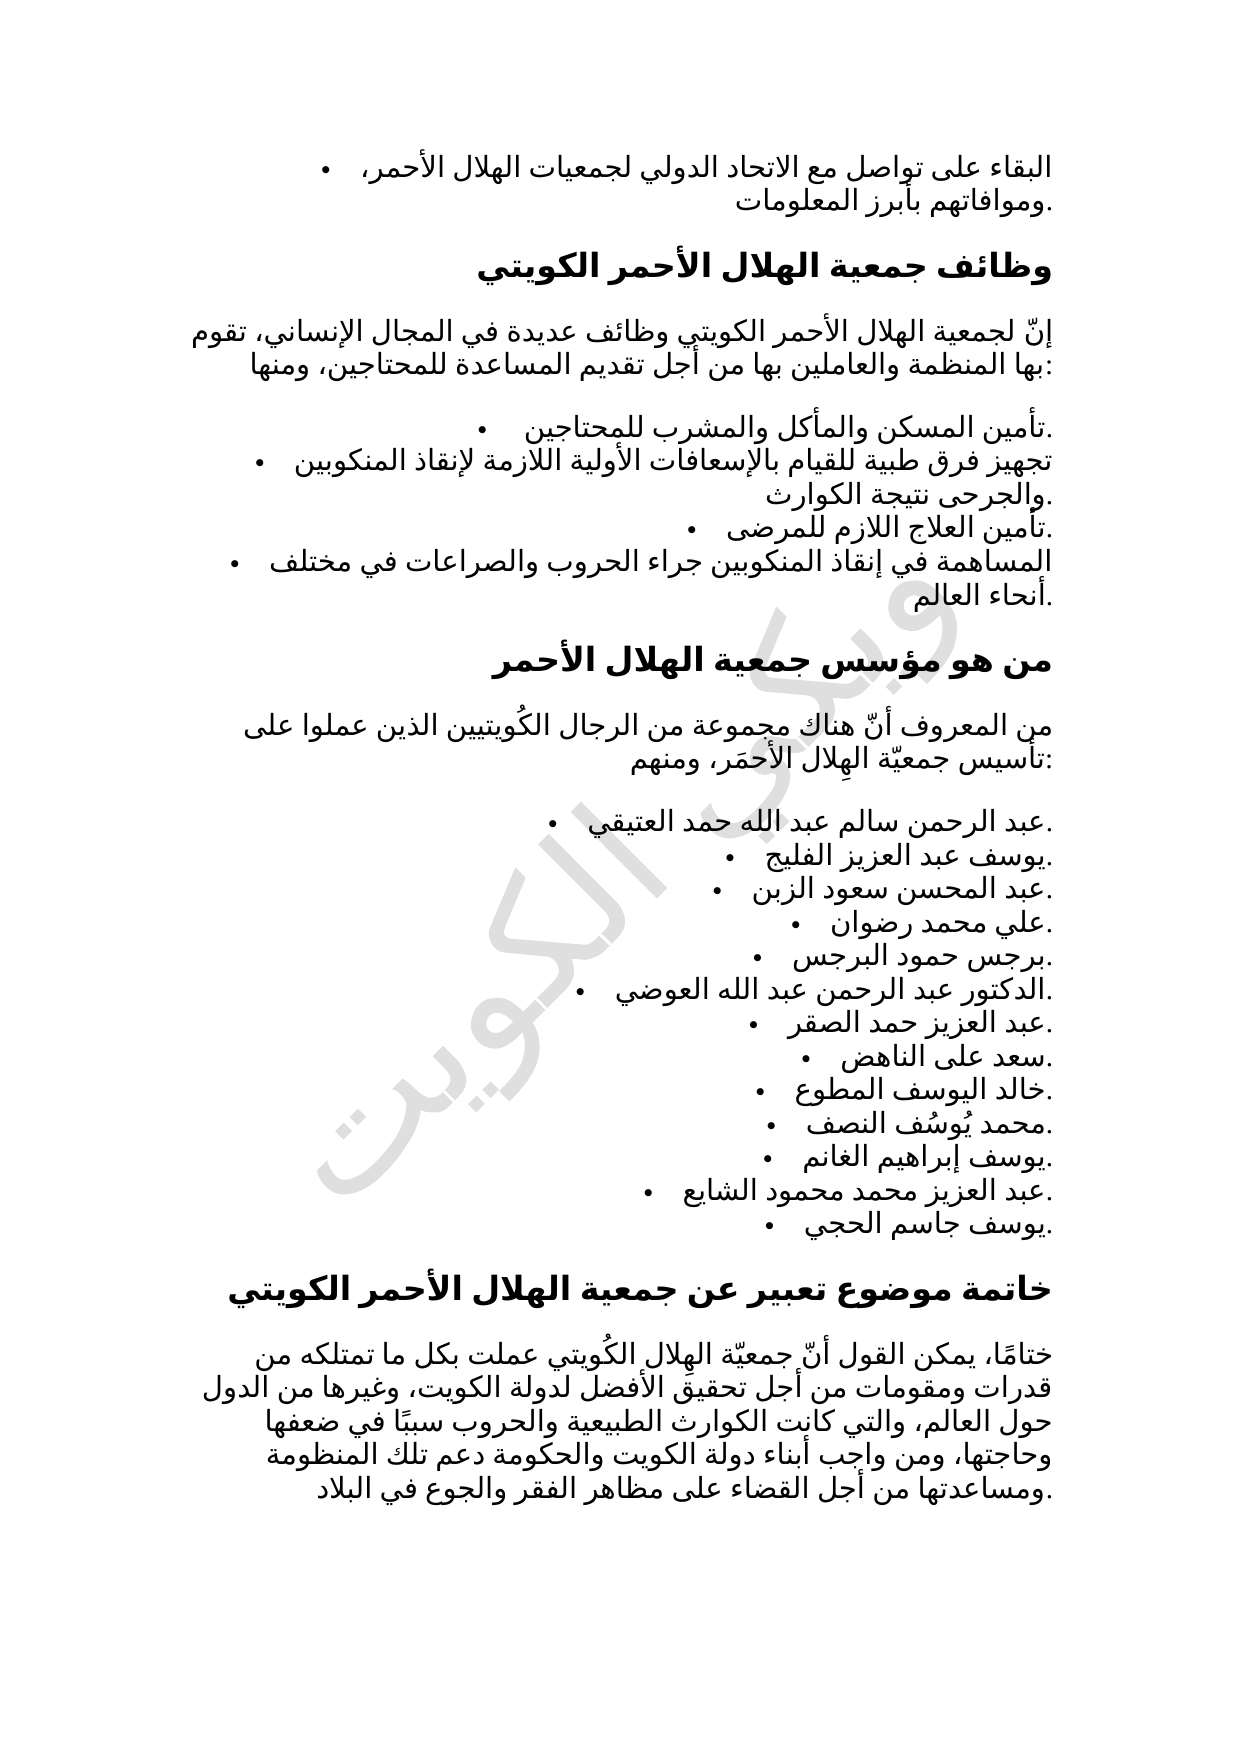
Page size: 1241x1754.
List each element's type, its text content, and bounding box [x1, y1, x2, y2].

list عبد الرحمن سالم عبد الله حمد العتيقي. [225, 804, 1053, 838]
list محمد يُوسُف النصف. [225, 1106, 1053, 1139]
list برجس حمود البرجس. [225, 938, 1053, 972]
text وظائف جمعية الهلال الأحمر الكويتي [187, 246, 1053, 284]
list يوسف إبراهيم الغانم. [225, 1139, 1053, 1173]
list عبد العزيز محمد محمود الشايع. [225, 1173, 1053, 1207]
list عبد المحسن سعود الزبن. [225, 871, 1053, 905]
list يوسف عبد العزيز الفليج. [225, 838, 1053, 871]
list المساهمة في إنقاذ المنكوبين جراء الحروب والصراعات في مختلف أنحاء العالم. [225, 544, 1053, 611]
text خاتمة موضوع تعبير عن جمعية الهلال الأحمر الكويتي [187, 1269, 1053, 1308]
list البقاء على تواصل مع الاتحاد الدولي لجمعيات الهلال الأحمر، وموافاتهم بأبرز المعلومات. [225, 150, 1053, 217]
list تجهيز فرق طبية للقيام بالإسعافات الأولية اللازمة لإنقاذ المنكوبين والجرحى نتيجة الكوارث. [225, 443, 1053, 511]
list خالد اليوسف المطوع. [225, 1072, 1053, 1106]
list عبد العزيز حمد الصقر. [225, 1005, 1053, 1039]
list علي محمد رضوان. [225, 905, 1053, 938]
text ختامًا، يمكن القول أنّ جمعيّة الهِلال الكُويتي عملت بكل ما تمتلكه من قدرات ومقومات من أجل تحقيق الأفضل لدولة الكويت، وغيرها من الدول حول العالم، والتي كانت الكوارث الطبيعية والحروب سببًا في ضعفها وحاجتها، ومن واجب أبناء دولة الكويت والحكومة دعم تلك المنظومة ومساعدتها من أجل القضاء على مظاهر الفقر والجوع في البلاد. [187, 1337, 1053, 1504]
list تأمين العلاج اللازم للمرضى. [225, 511, 1053, 544]
list سعد على الناهض. [225, 1039, 1053, 1072]
list تأمين المسكن والمأكل والمشرب للمحتاجين. [225, 410, 1053, 443]
list يوسف جاسم الحجي. [225, 1207, 1053, 1240]
list الدكتور عبد الرحمن عبد الله العوضي. [225, 972, 1053, 1005]
text من المعروف أنّ هناك مجموعة من الرجال الكُويتيين الذين عملوا على تأسيس جمعيّة الهِلال الأحمَر، ومنهم: [187, 708, 1053, 775]
text من هو مؤسس جمعية الهلال الأحمر [187, 640, 1053, 679]
text إنّ لجمعية الهلال الأحمر الكويتي وظائف عديدة في المجال الإنساني، تقوم بها المنظمة والعاملين بها من أجل تقديم المساعدة للمحتاجين، ومنها: [187, 314, 1053, 381]
